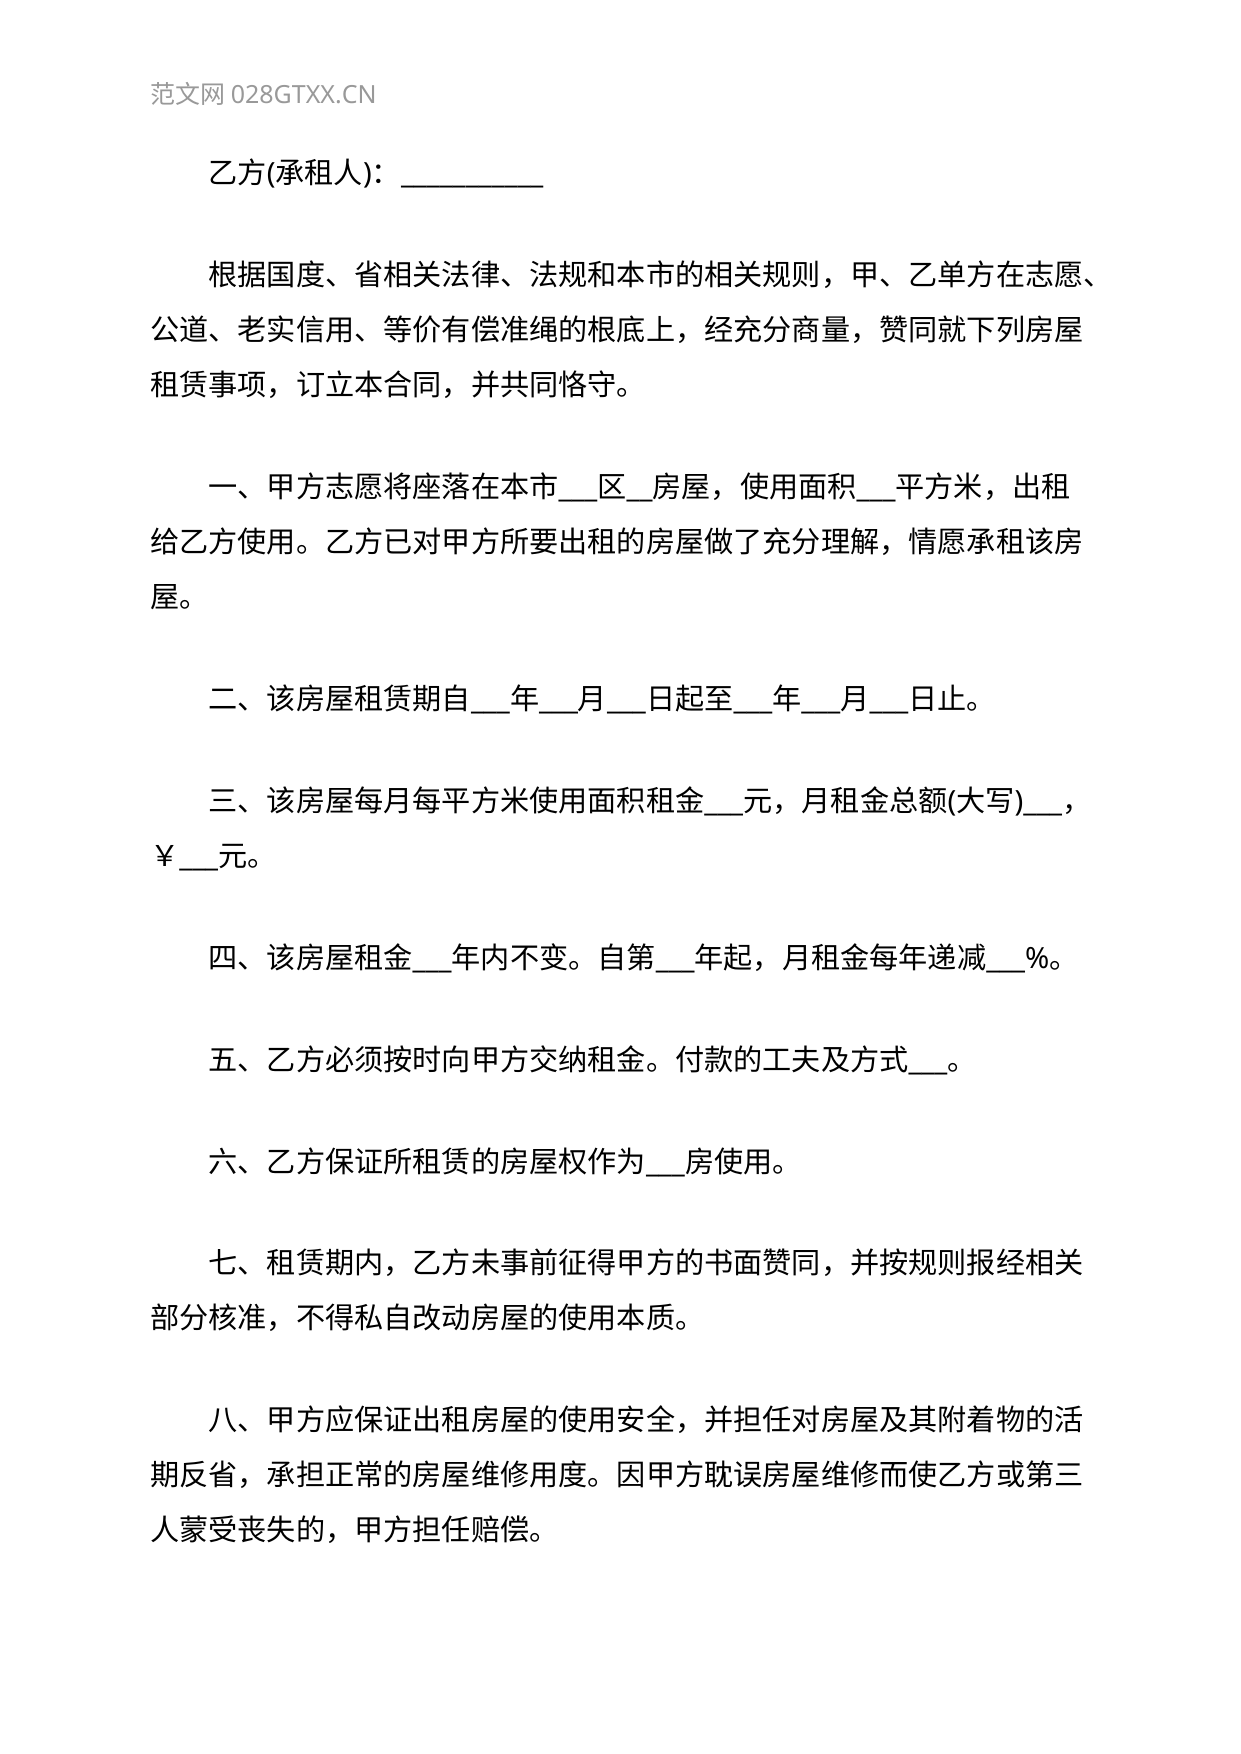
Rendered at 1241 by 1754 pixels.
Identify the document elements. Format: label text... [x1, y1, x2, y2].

text 根据国度、省相关法律、法规和本市的相关规则，甲、乙单方在志愿、公道、老实信用、等价有偿准绳的根底上，经充分商量，赞同就下列房屋租赁事项，订立本合同，并共同恪守。 [150, 252, 1090, 404]
text 乙方(承租人)：___________ [150, 150, 1090, 192]
text 三、该房屋每月每平方米使用面积租金___元，月租金总额(大写)___，￥___元。 [150, 777, 1090, 874]
text 五、乙方必须按时向甲方交纳租金。付款的工夫及方式___。 [150, 1036, 1090, 1078]
text 六、乙方保证所租赁的房屋权作为___房使用。 [150, 1138, 1090, 1181]
text 四、该房屋租金___年内不变。自第___年起，月租金每年递减___%。 [150, 934, 1090, 977]
text 一、甲方志愿将座落在本市___区__房屋，使用面积___平方米，出租给乙方使用。乙方已对甲方所要出租的房屋做了充分理解，情愿承租该房屋。 [150, 463, 1090, 616]
text 八、甲方应保证出租房屋的使用安全，并担任对房屋及其附着物的活期反省，承担正常的房屋维修用度。因甲方耽误房屋维修而使乙方或第三人蒙受丧失的，甲方担任赔偿。 [150, 1397, 1090, 1549]
text 七、租赁期内，乙方未事前征得甲方的书面赞同，并按规则报经相关部分核准，不得私自改动房屋的使用本质。 [150, 1240, 1090, 1337]
text 二、该房屋租赁期自___年___月___日起至___年___月___日止。 [150, 675, 1090, 718]
